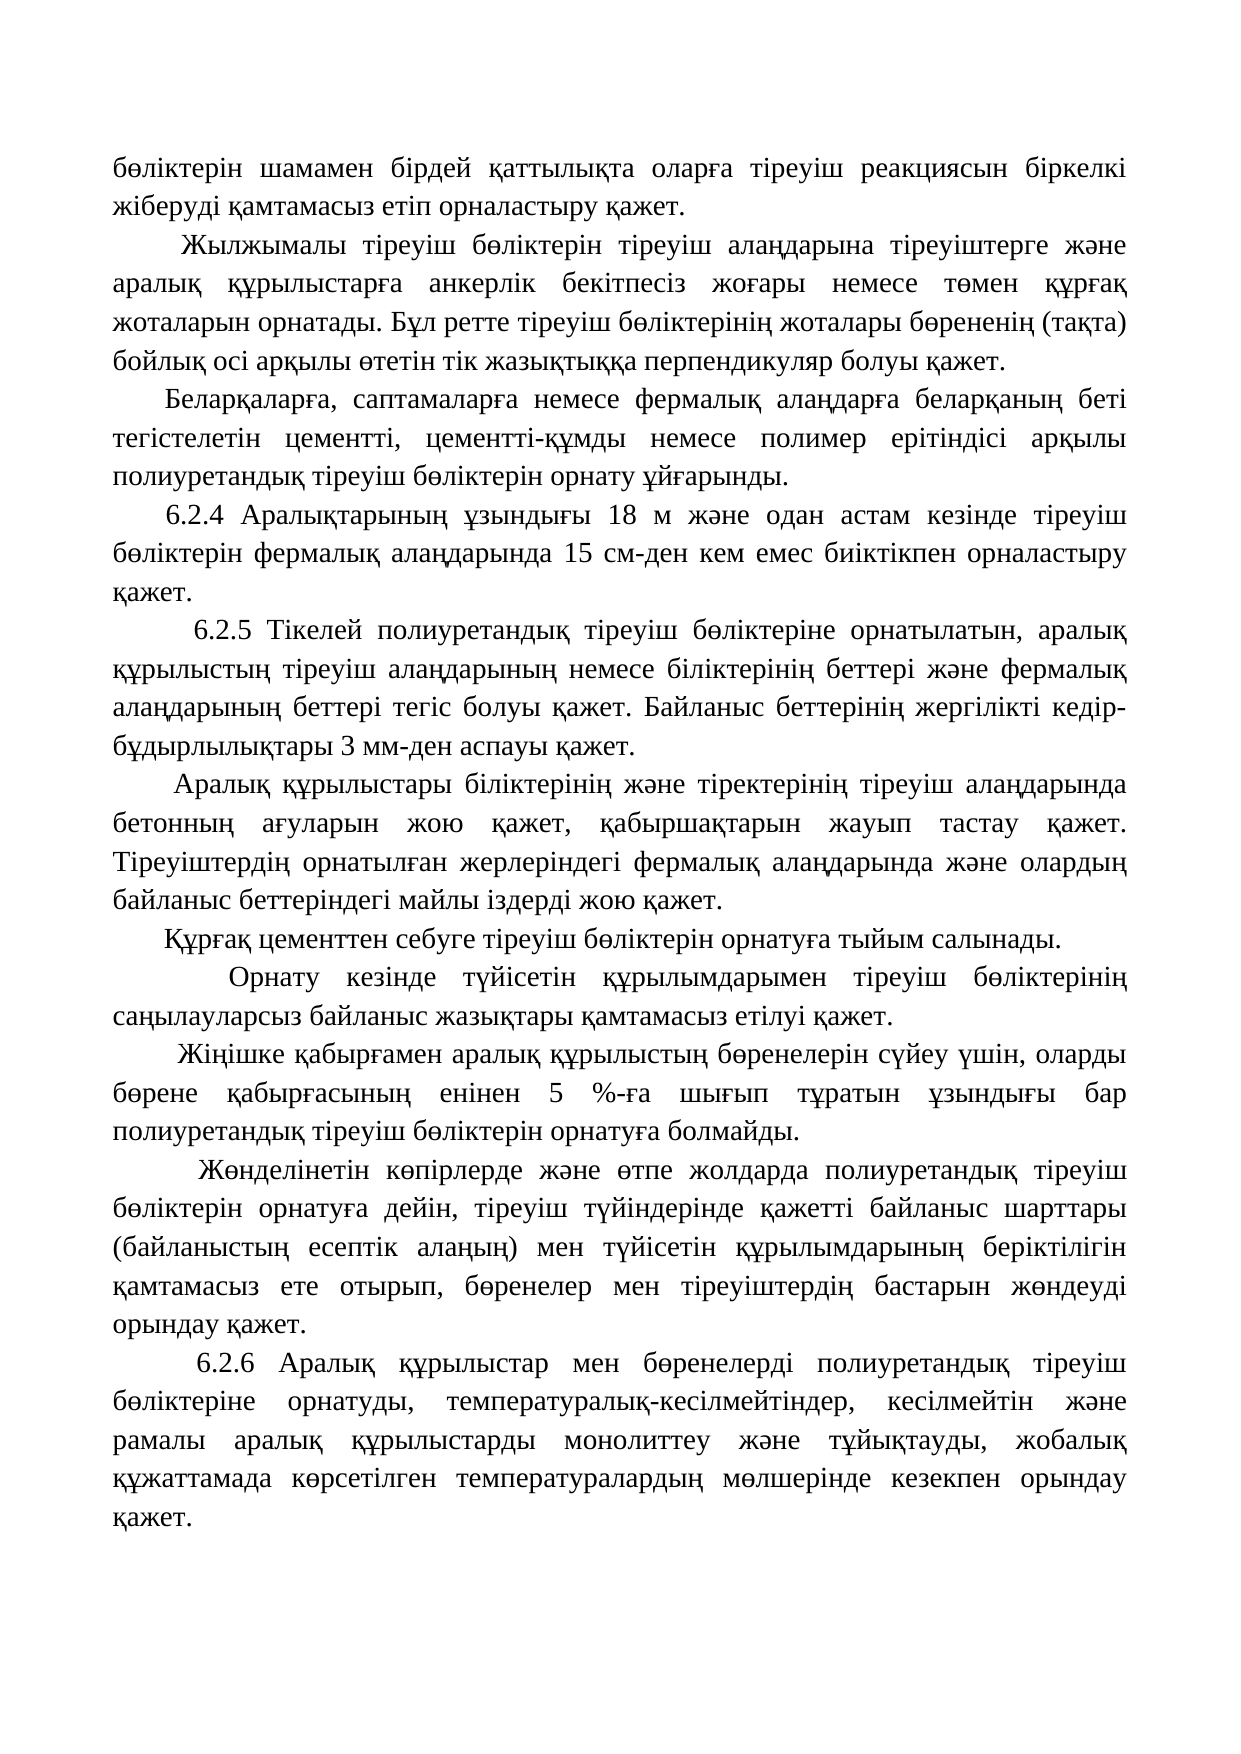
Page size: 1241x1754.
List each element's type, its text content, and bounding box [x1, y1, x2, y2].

text Орнату кезінде түйісетін құрылымдарымен тіреуіш бөліктерінің саңылауларсыз байланыс жазықтары қамтамасыз етілуі қажет. [112, 959, 1128, 1031]
text Аралық құрылыстары біліктерінің және тіректерінің тіреуіш алаңдарында бетонның ағуларын жою қажет, қабыршақтарын жауып тастау қажет. Тіреуіштердің орнатылған жерлеріндегі фермалық алаңдарында және олардың байланыс беттеріндегі майлы іздерді жою қажет. [112, 767, 1128, 916]
text 6.2.5 Тікелей полиуретандық тіреуіш бөліктеріне орнатылатын, аралық құрылыстың тіреуіш алаңдарының немесе біліктерінің беттері және фермалық алаңдарының беттері тегіс болуы қажет. Байланыс беттерінің жергілікті кедір-бұдырлылықтары 3 мм-ден аспауы қажет. [112, 612, 1128, 762]
text Беларқаларға, саптамаларға немесе фермалық алаңдарға беларқаның беті тегістелетін цементті, цементті-құмды немесе полимер ерітіндісі арқылы полиуретандық тіреуіш бөліктерін орнату ұйғарынды. [112, 381, 1128, 492]
text Жіңішке қабырғамен аралық құрылыстың бөренелерін сүйеу үшін, оларды бөрене қабырғасының енінен 5 %-ға шығып тұратын ұзындығы бар полиуретандық тіреуіш бөліктерін орнатуға болмайды. [112, 1036, 1128, 1147]
text Жылжымалы тіреуіш бөліктерін тіреуіш алаңдарына тіреуіштерге және аралық құрылыстарға анкерлік бекітпесіз жоғары немесе төмен құрғақ жоталарын орнатады. Бұл ретте тіреуіш бөліктерінің жоталары бөрененің (тақта) бойлық осі арқылы өтетін тік жазықтыққа перпендикуляр болуы қажет. [112, 227, 1128, 376]
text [112, 150, 1128, 222]
text Жөнделінетін көпірлерде және өтпе жолдарда полиуретандық тіреуіш бөліктерін орнатуға дейін, тіреуіш түйіндерінде қажетті байланыс шарттары (байланыстың есептік алаңың) мен түйісетін құрылымдарының беріктілігін қамтамасыз ете отырып, бөренелер мен тіреуіштердің бастарын жөндеуді орындау қажет. [112, 1152, 1128, 1340]
text Құрғақ цементтен себуге тіреуіш бөліктерін орнатуға тыйым салынады. [112, 921, 1128, 954]
text 6.2.6 Аралық құрылыстар мен бөренелерді полиуретандық тіреуіш бөліктеріне орнатуды, температуралық-кесілмейтіндер, кесілмейтін және рамалы аралық құрылыстарды монолиттеу және тұйықтауды, жобалық құжаттамада көрсетілген температуралардың мөлшерінде кезекпен орындау қажет. [112, 1345, 1128, 1532]
text 6.2.4 Аралықтарының ұзындығы 18 м және одан астам кезінде тіреуіш бөліктерін фермалық алаңдарында 15 см-ден кем емес биіктікпен орналастыру қажет. [112, 497, 1128, 607]
